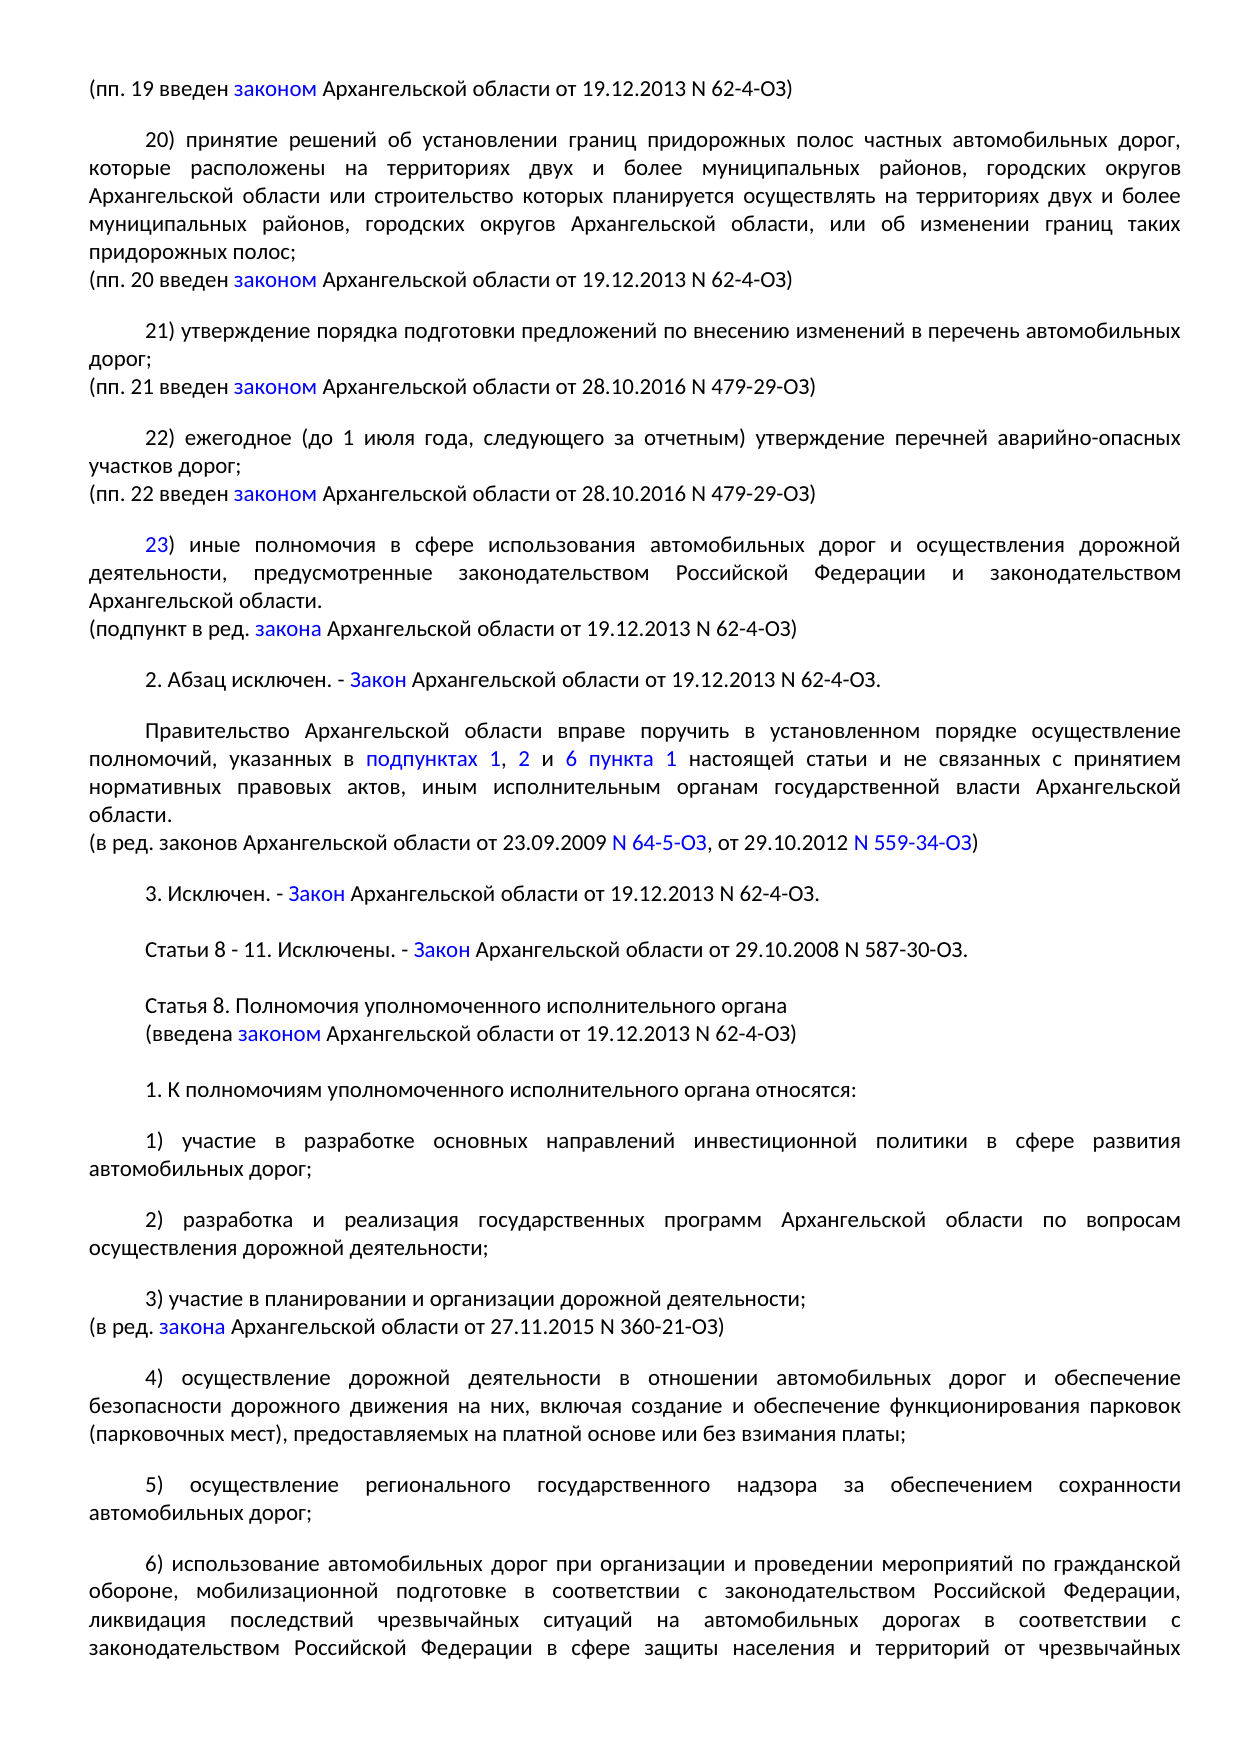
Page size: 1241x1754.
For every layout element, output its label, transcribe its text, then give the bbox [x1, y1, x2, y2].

text 5) осуществление регионального государственного надзора за обеспечением сохранности автомобильных дорог; [89, 1470, 1181, 1526]
text 23) иные полномочия в сфере использования автомобильных дорог и осуществления дорожной деятельности, предусмотренные законодательством Российской Федерации и законодательством Архангельской области. [89, 530, 1181, 614]
text 22) ежегодное (до 1 июля года, следующего за отчетным) утверждение перечней аварийно-опасных участков дорог; [89, 423, 1181, 479]
text 4) осуществление дорожной деятельности в отношении автомобильных дорог и обеспечение безопасности дорожного движения на них, включая создание и обеспечение функционирования парковок (парковочных мест), предоставляемых на платной основе или без взимания платы; [89, 1363, 1181, 1447]
text (пп. 22 введен законом Архангельской области от 28.10.2016 N 479-29-ОЗ) [89, 479, 1181, 507]
text Правительство Архангельской области вправе поручить в установленном порядке осуществление полномочий, указанных в подпунктах 1, 2 и 6 пункта 1 настоящей статьи и не связанных с принятием нормативных правовых актов, иным исполнительным органам государственной власти Архангельской области. [89, 716, 1181, 828]
text 2. Абзац исключен. - Закон Архангельской области от 19.12.2013 N 62-4-ОЗ. [89, 665, 1181, 693]
text (подпункт в ред. закона Архангельской области от 19.12.2013 N 62-4-ОЗ) [89, 614, 1181, 642]
text 3) участие в планировании и организации дорожной деятельности; [89, 1284, 1181, 1312]
text (пп. 21 введен законом Архангельской области от 28.10.2016 N 479-29-ОЗ) [89, 372, 1181, 400]
text 2) разработка и реализация государственных программ Архангельской области по вопросам осуществления дорожной деятельности; [89, 1205, 1181, 1261]
text 21) утверждение порядка подготовки предложений по внесению изменений в перечень автомобильных дорог; [89, 316, 1181, 372]
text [89, 1549, 1181, 1661]
text (пп. 20 введен законом Архангельской области от 19.12.2013 N 62-4-ОЗ) [89, 265, 1181, 293]
text (пп. 19 введен законом Архангельской области от 19.12.2013 N 62-4-ОЗ) [89, 74, 1181, 102]
text 1) участие в разработке основных направлений инвестиционной политики в сфере развития автомобильных дорог; [89, 1126, 1181, 1182]
text (в ред. закона Архангельской области от 27.11.2015 N 360-21-ОЗ) [89, 1312, 1181, 1340]
text 20) принятие решений об установлении границ придорожных полос частных автомобильных дорог, которые расположены на территориях двух и более муниципальных районов, городских округов Архангельской области или строительство которых планируется осуществлять на территориях двух и более муниципальных районов, городских округов Архангельской области, или об изменении границ таких придорожных полос; [89, 125, 1181, 265]
text Статьи 8 - 11. Исключены. - Закон Архангельской области от 29.10.2008 N 587-30-ОЗ. [89, 935, 1181, 963]
text Статья 8. Полномочия уполномоченного исполнительного органа [89, 991, 1181, 1019]
text 3. Исключен. - Закон Архангельской области от 19.12.2013 N 62-4-ОЗ. [89, 879, 1181, 907]
text (в ред. законов Архангельской области от 23.09.2009 N 64-5-ОЗ, от 29.10.2012 N 559-34-ОЗ) [89, 828, 1181, 856]
text (введена законом Архангельской области от 19.12.2013 N 62-4-ОЗ) [89, 1019, 1181, 1047]
text 1. К полномочиям уполномоченного исполнительного органа относятся: [89, 1075, 1181, 1103]
